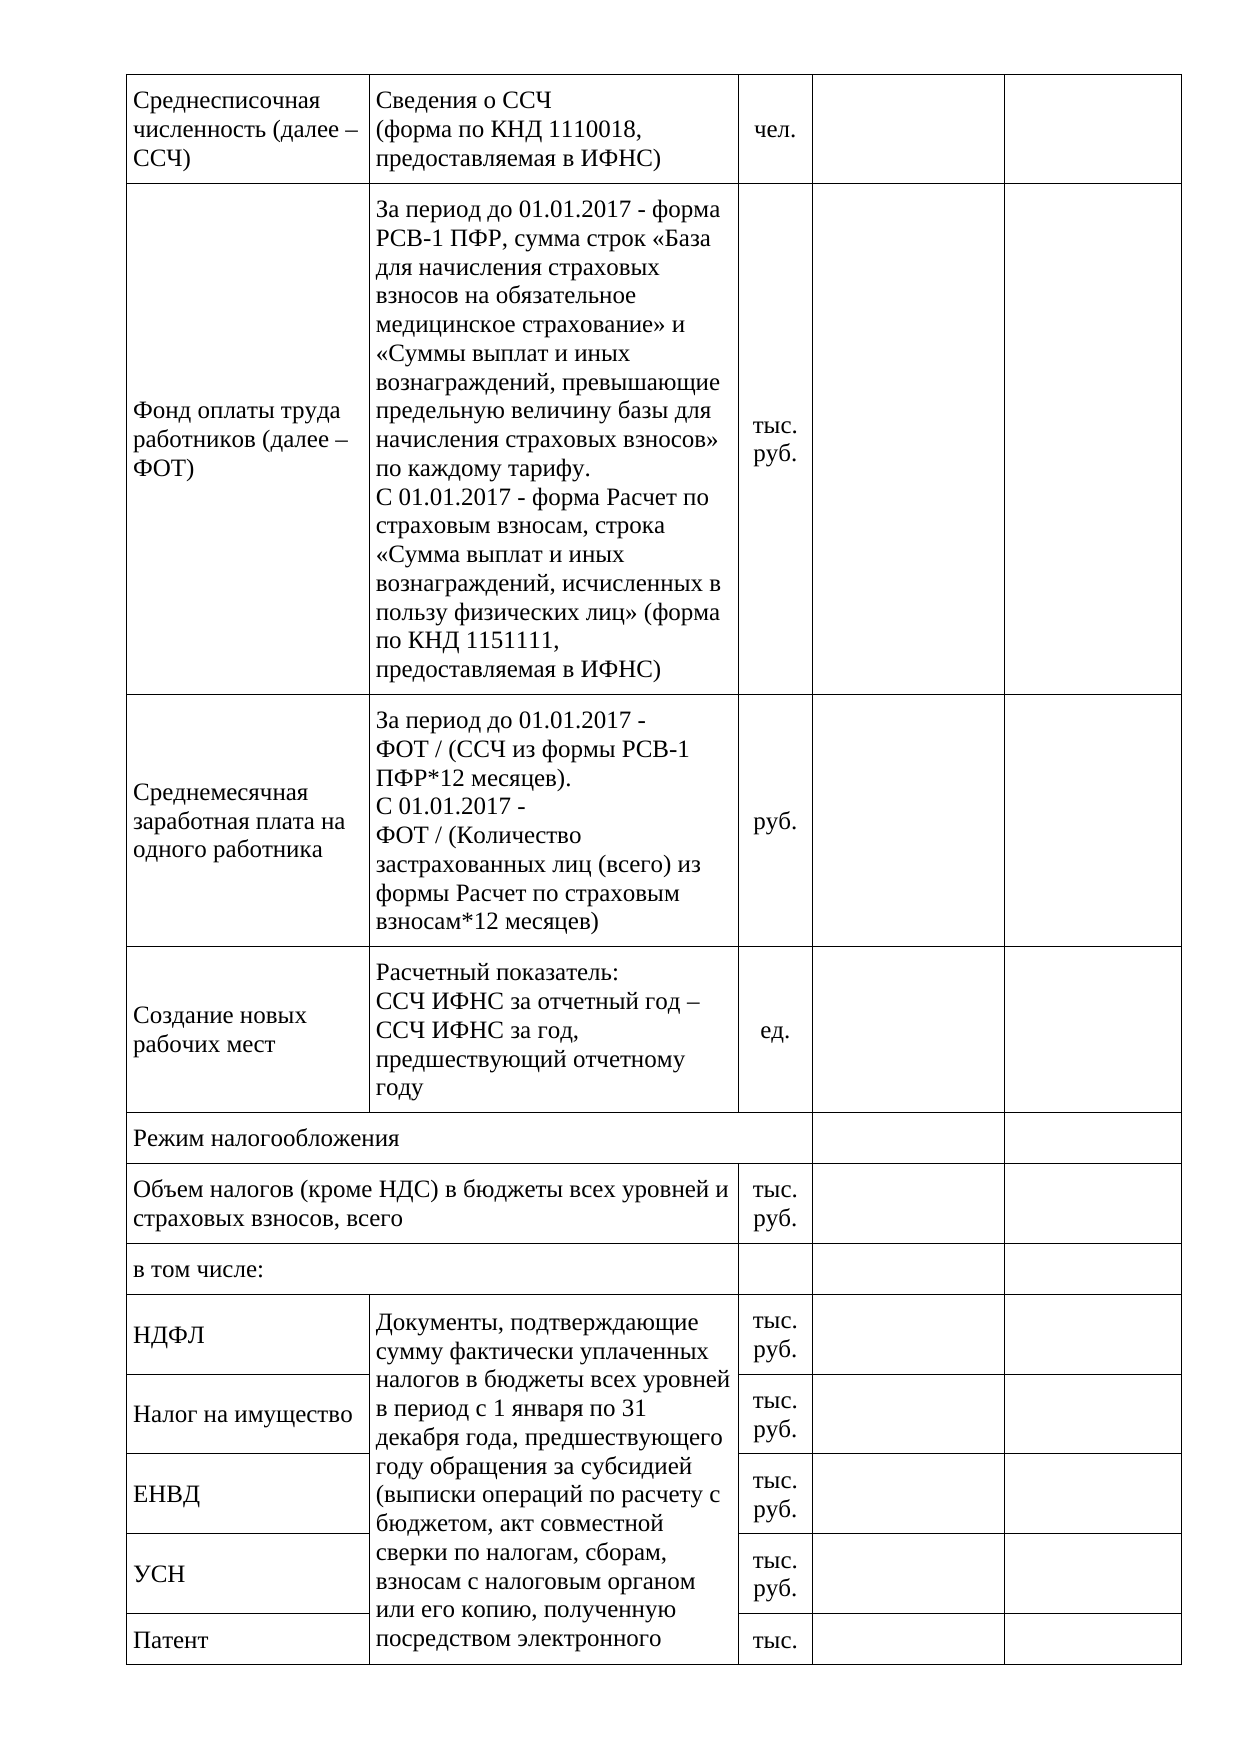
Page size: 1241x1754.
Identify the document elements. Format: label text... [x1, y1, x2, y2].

table_cell [1005, 1375, 1181, 1453]
table_cell [813, 1113, 1004, 1163]
table_cell [813, 1295, 1004, 1373]
table_cell УСН [127, 1534, 369, 1613]
table_cell в том числе: [127, 1244, 738, 1294]
table_cell ЕНВД [127, 1454, 369, 1533]
table_cell [813, 1164, 1004, 1243]
table_cell Режим налогообложения [127, 1113, 812, 1163]
table_cell Патент [127, 1614, 369, 1664]
table_cell [813, 1244, 1004, 1294]
table_cell руб. [739, 695, 812, 946]
table_cell [1005, 695, 1181, 946]
table_cell тыс. руб. [739, 1454, 812, 1533]
table_cell тыс. руб. [739, 184, 812, 693]
table_cell [739, 1244, 812, 1294]
table_cell [1005, 1113, 1181, 1163]
table_cell НДФЛ [127, 1295, 369, 1373]
table_cell [813, 695, 1004, 946]
table_cell ед. [739, 947, 812, 1112]
table_cell Фонд оплаты труда работников (далее – ФОТ) [127, 184, 369, 693]
table_cell [1005, 184, 1181, 693]
table_cell тыс. руб. [739, 1375, 812, 1453]
table_cell Документы, подтверждающие сумму фактически уплаченных налогов в бюджеты всех уровней в период с 1 января по 31 декабря года, предшествующего году обращения за субсидией (выписки операций по расчету с бюджетом, акт совместной сверки по налогам, сборам, взносам с налоговым органом или его копию, полученную посредством электронного документооборота, банковская выписка из лицевого счета, выписки из системы «Клиент-банк», платежные поручения, квитанции об уплате) [370, 1295, 738, 1664]
table_cell Объем налогов (кроме НДС) в бюджеты всех уровней и страховых взносов, всего [127, 1164, 738, 1243]
table_cell чел. [739, 75, 812, 182]
table_cell [813, 1375, 1004, 1453]
table_cell Налог на имущество [127, 1375, 369, 1453]
table_cell За период до 01.01.2017 - ФОТ / (ССЧ из формы РСВ-1 ПФР*12 месяцев). С 01.01.2017 - ФОТ / (Количество застрахованных лиц (всего) из формы Расчет по страховым взносам*12 месяцев) [370, 695, 738, 946]
table_cell [813, 1534, 1004, 1613]
table_cell [813, 75, 1004, 182]
table_cell [813, 184, 1004, 693]
table_cell Среднемесячная заработная плата на одного работника [127, 695, 369, 946]
table_cell [813, 1454, 1004, 1533]
table_cell тыс. руб. [739, 1164, 812, 1243]
table_cell [1005, 947, 1181, 1112]
table_cell Сведения о ССЧ (форма по КНД 1110018, предоставляемая в ИФНС) [370, 75, 738, 182]
table_cell [1005, 1614, 1181, 1664]
table_cell [1005, 75, 1181, 182]
table_cell Расчетный показатель: ССЧ ИФНС за отчетный год – ССЧ ИФНС за год, предшествующий отчетному году [370, 947, 738, 1112]
table_cell [1005, 1534, 1181, 1613]
table_cell тыс. руб. [739, 1614, 812, 1664]
table_cell тыс. руб. [739, 1295, 812, 1373]
table_cell Создание новых рабочих мест [127, 947, 369, 1112]
table_cell тыс. руб. [739, 1534, 812, 1613]
table_cell За период до 01.01.2017 - форма РСВ-1 ПФР, сумма строк «База для начисления страховых взносов на обязательное медицинское страхование» и «Суммы выплат и иных вознаграждений, превышающие предельную величину базы для начисления страховых взносов» по каждому тарифу. С 01.01.2017 - форма Расчет по страховым взносам, строка «Сумма выплат и иных вознаграждений, исчисленных в пользу физических лиц» (форма по КНД 1151111, предоставляемая в ИФНС) [370, 184, 738, 693]
table_cell [1005, 1295, 1181, 1373]
table_cell [813, 947, 1004, 1112]
table_cell Среднесписочная численность (далее – ССЧ) [127, 75, 369, 182]
table_cell [1005, 1164, 1181, 1243]
table_cell [1005, 1244, 1181, 1294]
table_cell [1005, 1454, 1181, 1533]
table_cell [813, 1614, 1004, 1664]
